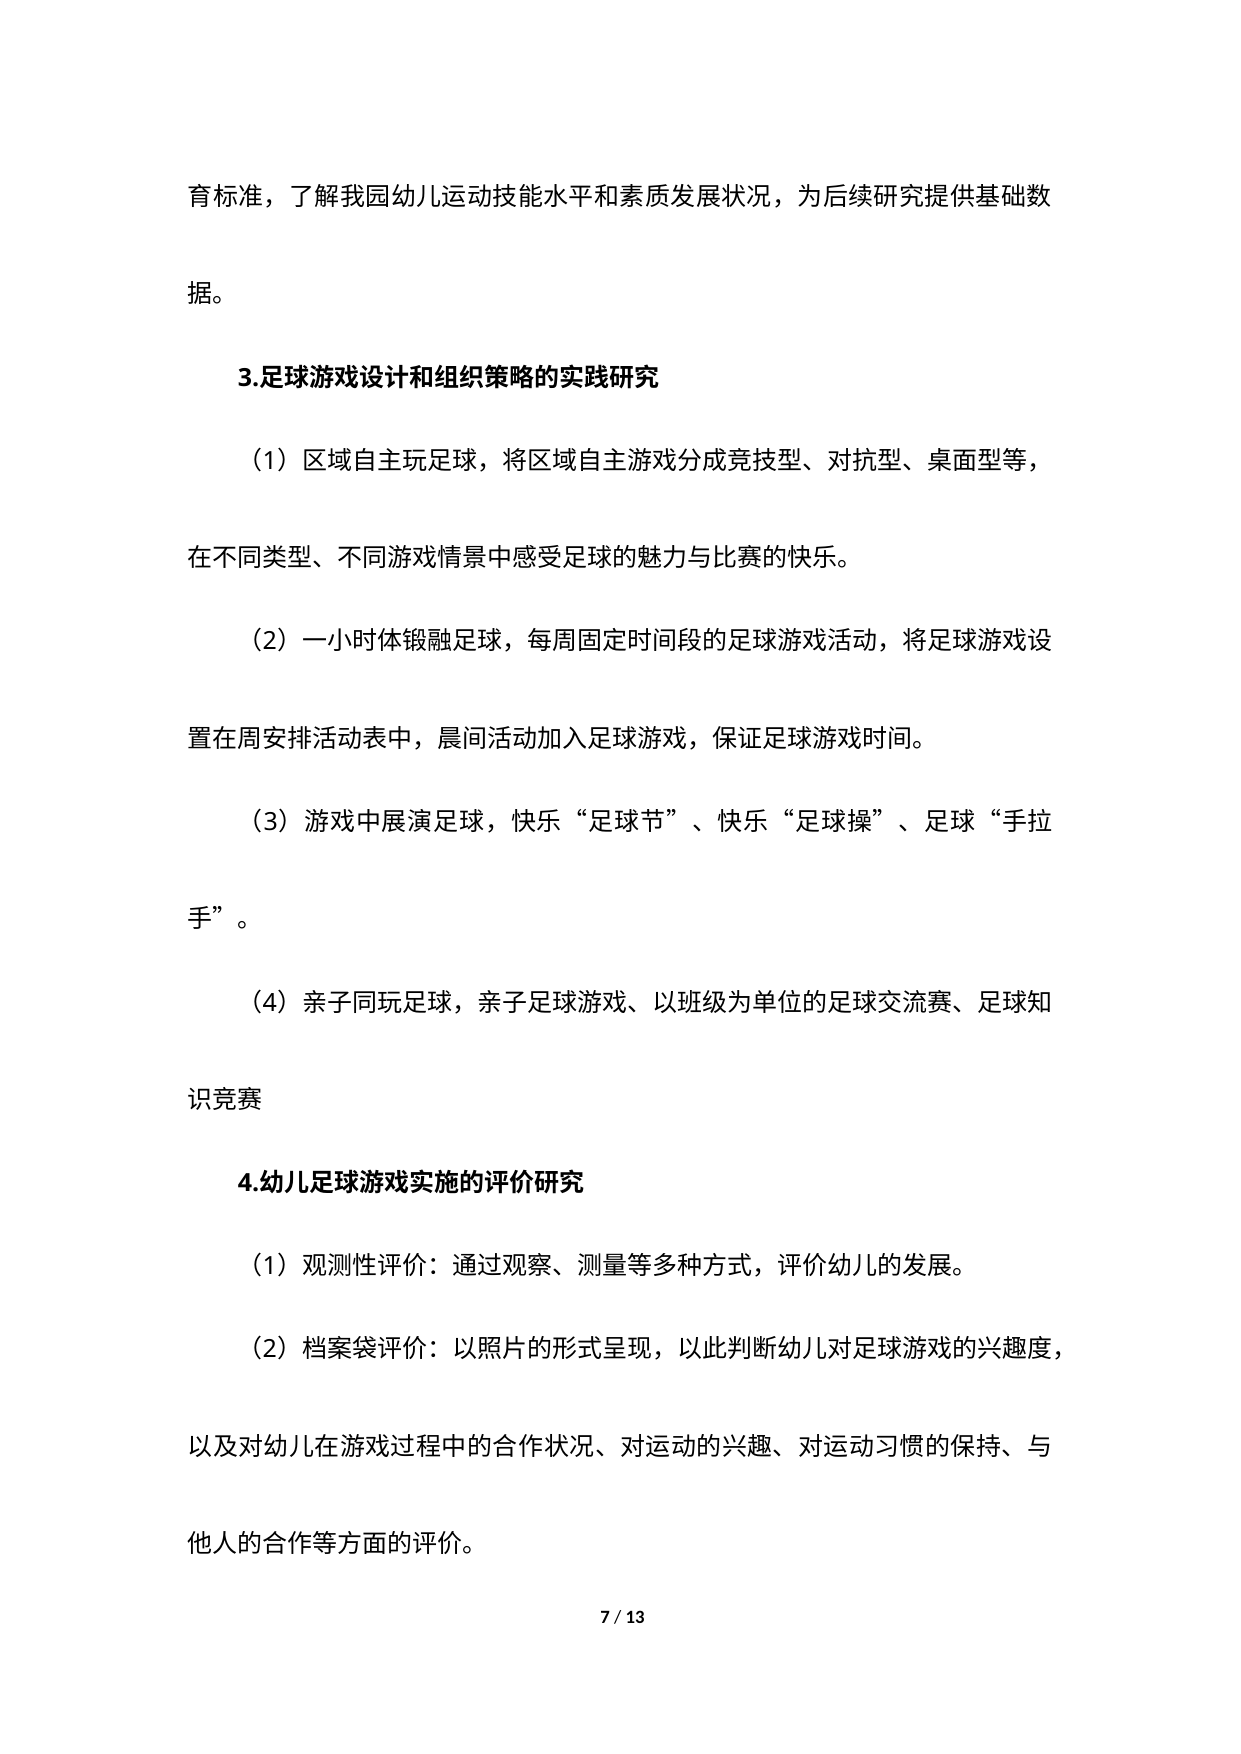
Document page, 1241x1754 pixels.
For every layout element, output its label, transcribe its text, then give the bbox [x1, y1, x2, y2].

text 4.幼儿足球游戏实施的评价研究 [187, 1148, 1053, 1213]
text （4）亲子同玩足球，亲子足球游戏、以班级为单位的足球交流赛、足球知识竞赛 [187, 968, 1053, 1130]
text （1）区域自主玩足球，将区域自主游戏分成竞技型、对抗型、桌面型等，在不同类型、不同游戏情景中感受足球的魅力与比赛的快乐。 [187, 426, 1053, 588]
text （2）档案袋评价：以照片的形式呈现，以此判断幼儿对足球游戏的兴趣度，以及对幼儿在游戏过程中的合作状况、对运动的兴趣、对运动习惯的保持、与他人的合作等方面的评价。 [187, 1314, 1053, 1574]
text （3）游戏中展演足球，快乐“足球节”、快乐“足球操”、足球“手拉手”。 [187, 787, 1053, 949]
list （1）观测性评价：通过观察、测量等多种方式，评价幼儿的发展。 [187, 1231, 1053, 1296]
text 3.足球游戏设计和组织策略的实践研究 [187, 343, 1064, 408]
text （2）一小时体锻融足球，每周固定时间段的足球游戏活动，将足球游戏设置在周安排活动表中，晨间活动加入足球游戏，保证足球游戏时间。 [187, 606, 1053, 769]
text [187, 162, 1053, 324]
